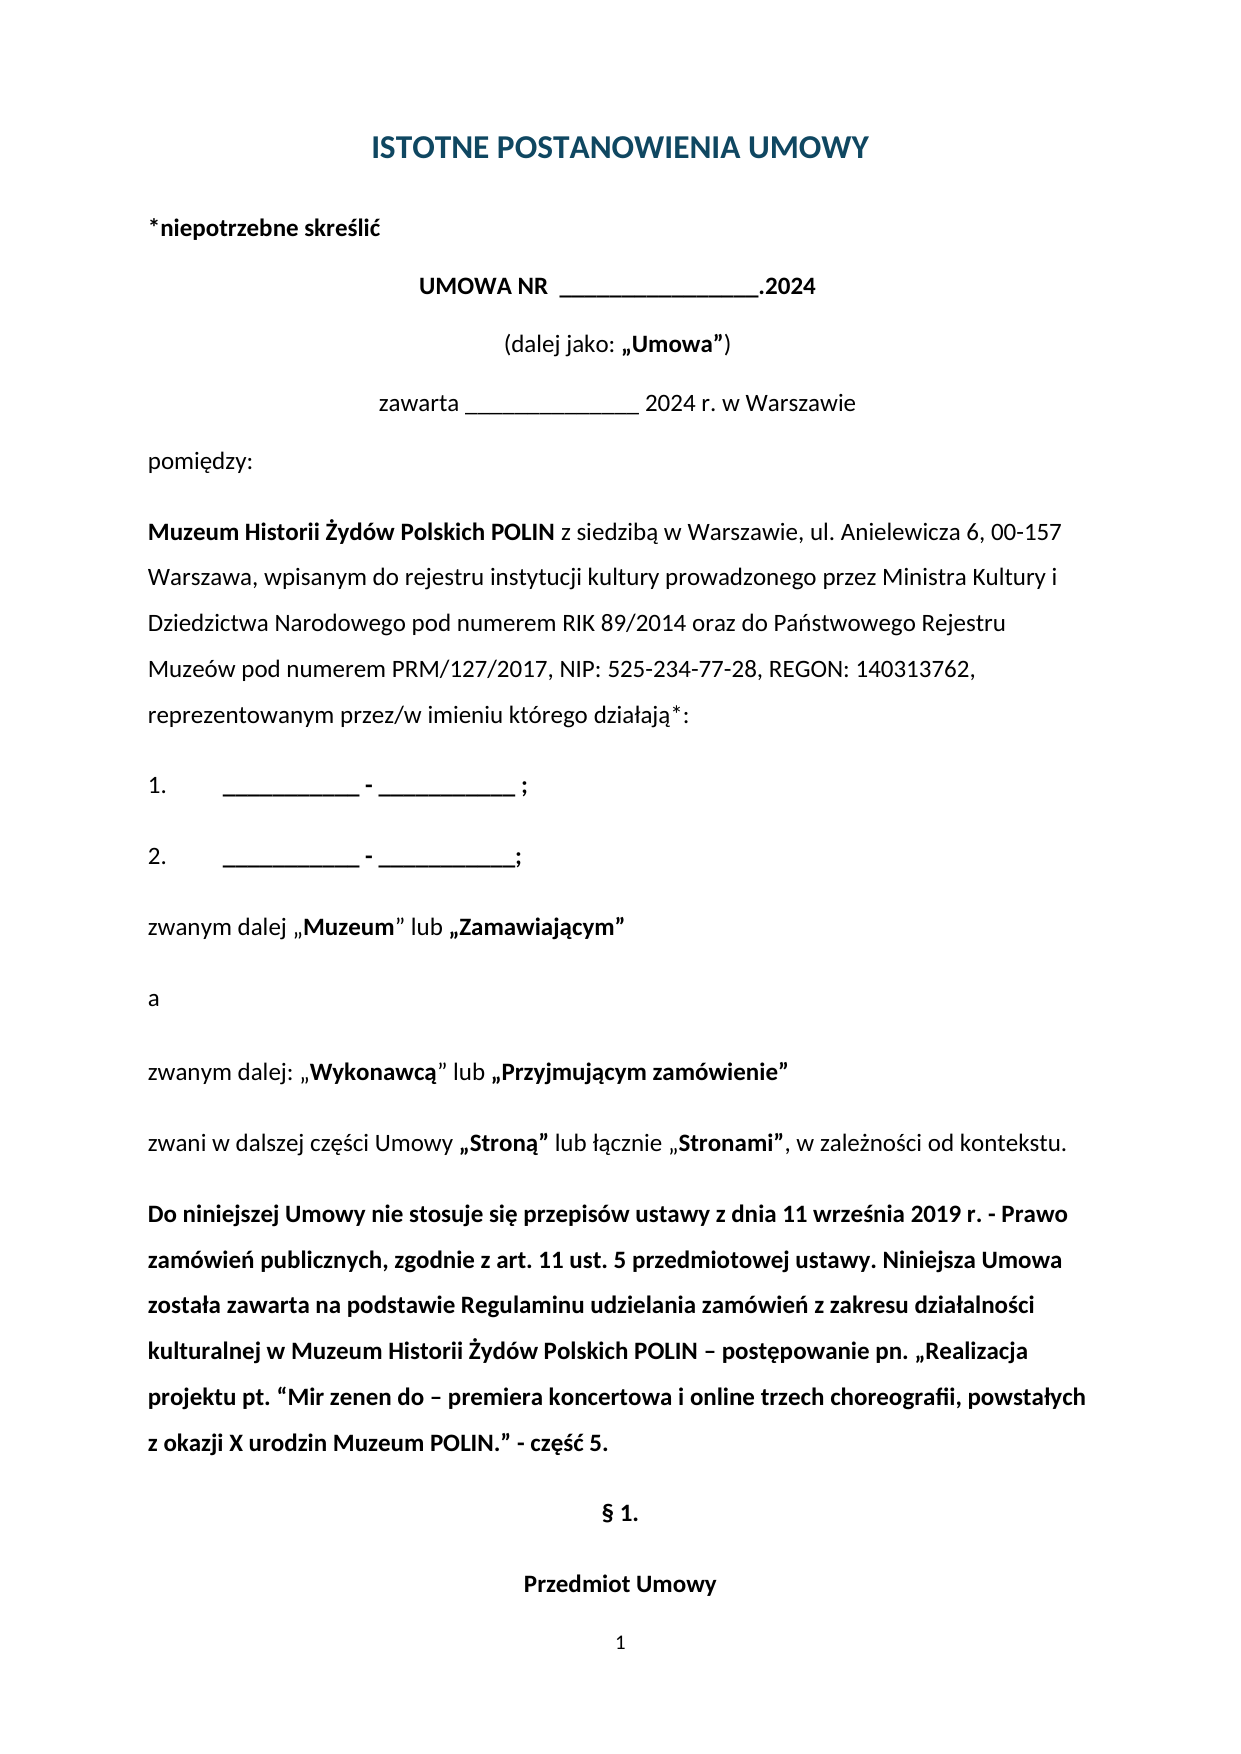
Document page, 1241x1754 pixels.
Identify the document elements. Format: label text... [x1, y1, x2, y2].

text zwani w dalszej części Umowy „Stroną” lub łącznie „Stronami”, w zależności od kontekstu. [148, 1127, 1092, 1158]
text zwanym dalej „Muzeum” lub „Zamawiającym” [148, 911, 1092, 941]
text zwanym dalej: „Wykonawcą” lub „Przyjmującym zamówienie” [148, 1057, 1092, 1087]
text *niepotrzebne skreślić [148, 212, 1092, 243]
list ___________ - ___________; [148, 840, 1092, 871]
subtitle ISTOTNE POSTANOWIENIA UMOWY [148, 126, 1092, 167]
text Do niniejszej Umowy nie stosuje się przepisów ustawy z dnia 11 września 2019 r. - Prawo zamówień publicznych, zgodnie z art. 11 ust. 5 przedmiotowej ustawy. Niniejsza Umowa została zawarta na podstawie Regulaminu udzielania zamówień z zakresu działalności kulturalnej w Muzeum Historii Żydów Polskich POLIN – postępowanie pn. „Realizacja projektu pt. “Mir zenen do – premiera koncertowa i online trzech choreografii, powstałych z okazji X urodzin Muzeum POLIN.” - część 5. [148, 1198, 1092, 1457]
text § 1. [148, 1497, 1092, 1528]
text zawarta ______________ 2024 r. w Warszawie [148, 387, 1092, 417]
text pomiędzy: [148, 445, 1092, 476]
text UMOWA NR ________________.2024 [148, 270, 1092, 301]
list ___________ - ___________ ; [148, 769, 1092, 800]
text Muzeum Historii Żydów Polskich POLIN z siedzibą w Warszawie, ul. Anielewicza 6, 00-157 Warszawa, wpisanym do rejestru instytucji kultury prowadzonego przez Ministra Kultury i Dziedzictwa Narodowego pod numerem RIK 89/2014 oraz do Państwowego Rejestru Muzeów pod numerem PRM/127/2017, NIP: 525-234-77-28, REGON: 140313762, reprezentowanym przez/w imieniu którego działają*: [148, 516, 1092, 729]
text (dalej jako: „Umowa”) [148, 329, 1092, 359]
text Przedmiot Umowy [148, 1568, 1092, 1599]
text a [148, 982, 1092, 1012]
